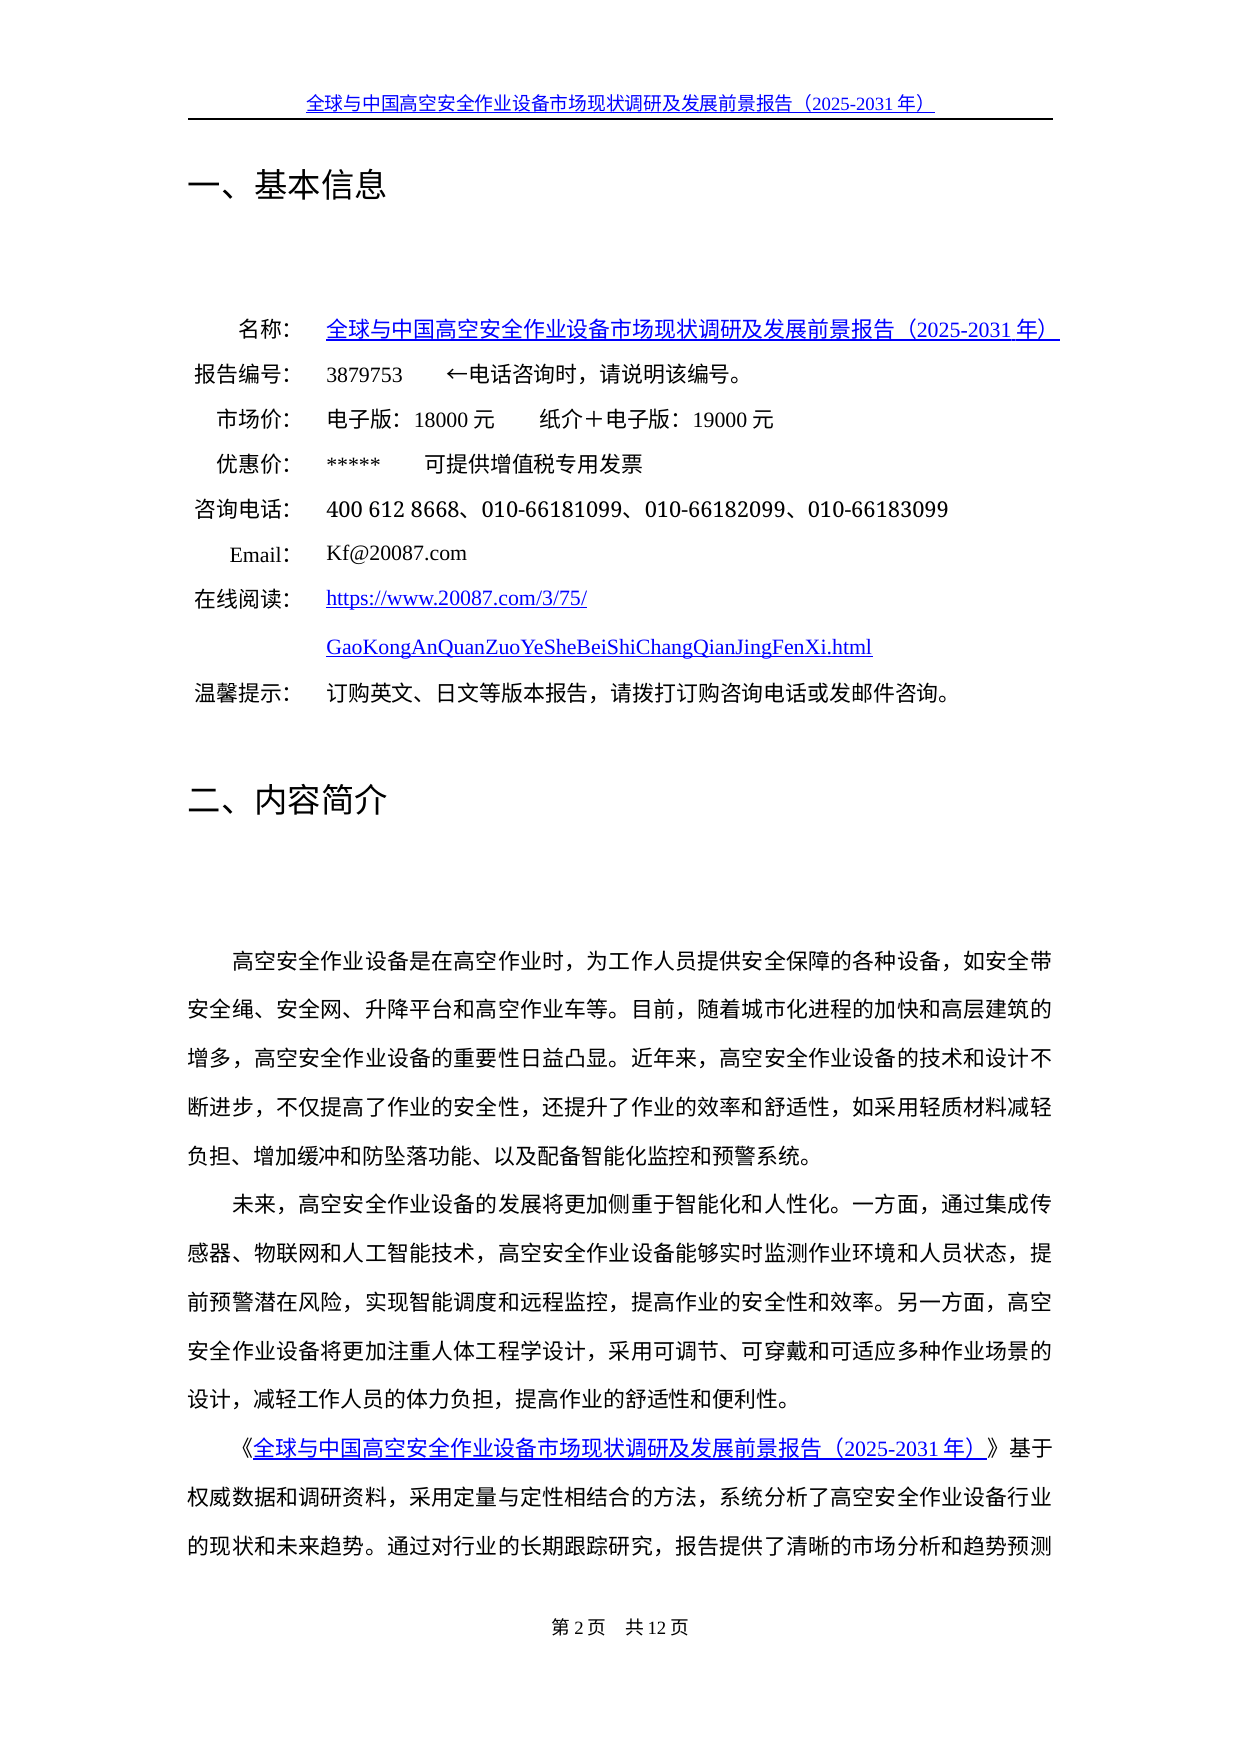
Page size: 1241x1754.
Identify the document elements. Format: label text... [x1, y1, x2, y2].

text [187, 943, 1053, 1561]
table_cell 400 612 8668、010-66181099、010-66182099、010-66183099 [315, 492, 1073, 537]
title 二、内容简介 [187, 766, 1053, 831]
table_cell [315, 582, 1073, 675]
table_cell 3879753 ←电话咨询时，请说明该编号。 [315, 357, 1073, 402]
table_cell 市场价： [167, 402, 315, 447]
table_cell ***** 可提供增值税专用发票 [315, 447, 1073, 492]
table_cell 电子版：18000 元 纸介＋电子版：19000 元 [315, 402, 1073, 447]
table_header 名称： [167, 312, 315, 357]
table_header 全球与中国高空安全作业设备市场现状调研及发展前景报告（2025-2031年） [315, 312, 1073, 357]
table_cell 温馨提示： [167, 675, 315, 720]
table_cell 订购英文、日文等版本报告，请拨打订购咨询电话或发邮件咨询。 [315, 675, 1073, 720]
title 一、基本信息 [187, 150, 1053, 215]
table_cell 优惠价： [167, 447, 315, 492]
table_cell 在线阅读： [167, 582, 315, 675]
table_cell 报告编号： [167, 357, 315, 402]
table_cell 咨询电话： [167, 492, 315, 537]
table_cell Email： [167, 537, 315, 582]
table_cell Kf@20087.com [315, 537, 1073, 582]
